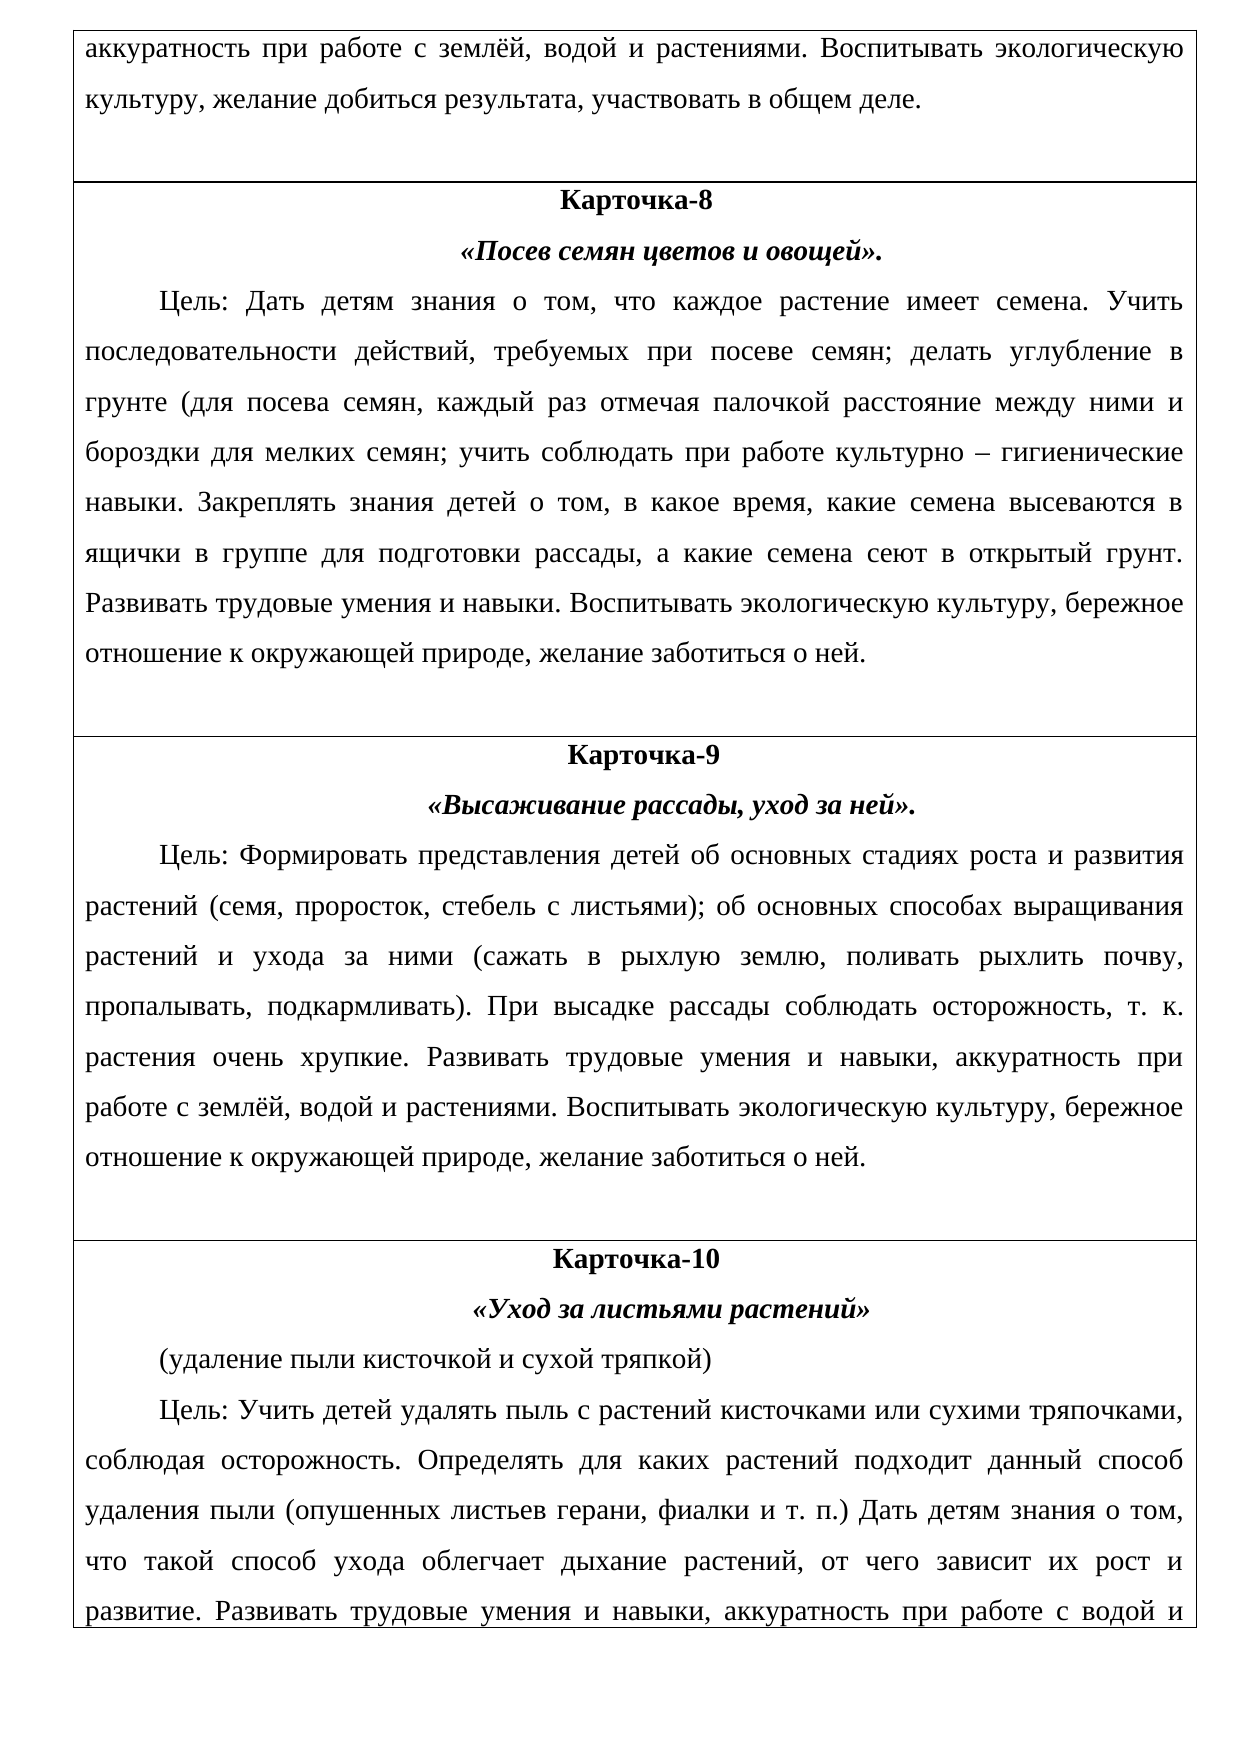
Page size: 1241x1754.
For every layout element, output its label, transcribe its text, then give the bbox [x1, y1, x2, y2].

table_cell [74, 1241, 1196, 1627]
table_cell Карточка-9 «Высаживание рассады, уход за ней». Цель: Формировать представления детей об основных стадиях роста и развития растений (семя, проросток, стебель с листьями); об основных способах выращивания растений и ухода за ними (сажать в рыхлую землю, поливать рыхлить почву, пропалывать, подкармливать). При высадке рассады соблюдать осторожность, т. к. растения очень хрупкие. Развивать трудовые умения и навыки, аккуратность при работе с землёй, водой и растениями. Воспитывать экологическую культуру, бережное отношение к окружающей природе, желание заботиться о ней. [74, 737, 1196, 1240]
table_cell Карточка-8 «Посев семян цветов и овощей». Цель: Дать детям знания о том, что каждое растение имеет семена. Учить последовательности действий, требуемых при посеве семян; делать углубление в грунте (для посева семян, каждый раз отмечая палочкой расстояние между ними и бороздки для мелких семян; учить соблюдать при работе культурно – гигиенические навыки. Закреплять знания детей о том, в какое время, какие семена высеваются в ящички в группе для подготовки рассады, а какие семена сеют в открытый грунт. Развивать трудовые умения и навыки. Воспитывать экологическую культуру, бережное отношение к окружающей природе, желание заботиться о ней. [74, 183, 1196, 736]
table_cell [74, 31, 1196, 181]
